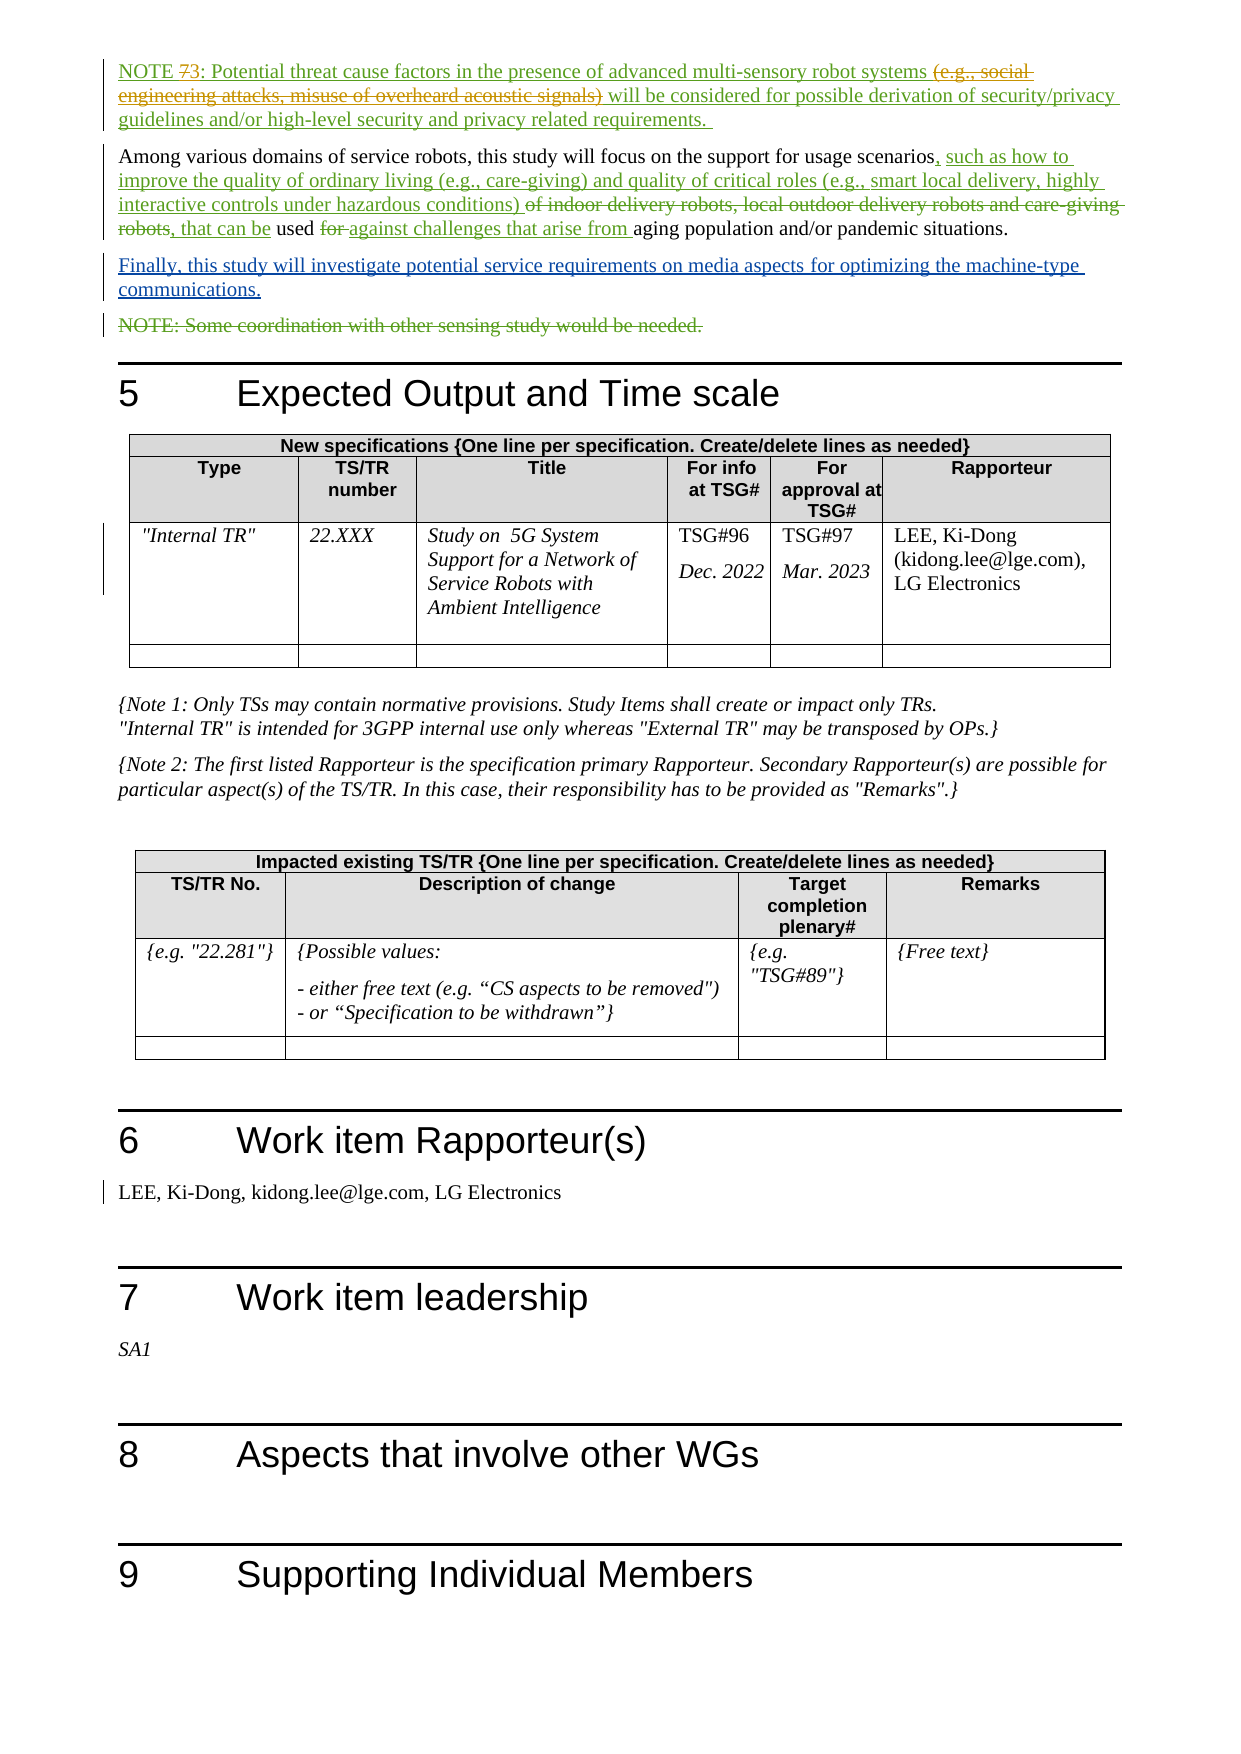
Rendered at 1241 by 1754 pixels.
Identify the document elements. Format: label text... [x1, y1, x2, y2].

table_cell {e.g. "TSG#89"} [739, 939, 886, 1036]
table_cell TS/TR number [299, 457, 416, 522]
table_cell [771, 645, 882, 667]
table_cell Remarks [887, 873, 1104, 938]
table_cell TS/TR No. [136, 873, 285, 938]
table_cell {Free text} [887, 939, 1104, 1036]
table_cell [136, 1037, 285, 1059]
table_cell Description of change [286, 873, 738, 938]
subtitle 6 Work item Rapporteur(s) [118, 1112, 1122, 1161]
table_cell Rapporteur [883, 457, 1110, 522]
table_cell [130, 645, 298, 667]
text Among various domains of service robots, this study will focus on the support for usage scenarios used aging population and/or pandemic situations. [118, 144, 1132, 240]
table_cell 22.XXX [299, 523, 416, 644]
text LEE, Ki-Dong, kidong.lee@lge.com, LG Electronics [118, 1180, 1132, 1204]
subtitle 7 Work item leadership [118, 1269, 1122, 1318]
table_cell [887, 1037, 1104, 1059]
table_header Impacted existing TS/TR {One line per specification. Create/delete lines as needed} [136, 851, 1104, 872]
text {Note 2: The first listed Rapporteur is the specification primary Rapporteur. Secondary Rapporteur(s) are possible for particular aspect(s) of the TS/TR. In this case, their responsibility has to be provided as "Remarks".} [118, 752, 1132, 801]
subtitle 5 Expected Output and Time scale [118, 365, 1122, 415]
table_cell "Internal TR" [130, 523, 298, 644]
table_cell Study on 5G System Support for a Network of Service Robots with Ambient Intelligence [417, 523, 667, 644]
text SA1 [118, 1337, 1132, 1361]
table_header New specifications {One line per specification. Create/delete lines as needed} [130, 435, 1110, 456]
table_cell {Possible values: - either free text (e.g. “CS aspects to be removed") - or “Specification to be withdrawn”} [286, 939, 738, 1036]
table_cell For approval at TSG# [771, 457, 882, 522]
table_cell [883, 645, 1110, 667]
table_cell [299, 645, 416, 667]
text {Note 1: Only TSs may contain normative provisions. Study Items shall create or impact only TRs. "Internal TR" is intended for 3GPP internal use only whereas "External TR" may be transposed by OPs.} [118, 692, 1132, 740]
table_cell LEE, Ki-Dong (kidong.lee@lge.com), LG Electronics [883, 523, 1110, 644]
table_cell [417, 645, 667, 667]
table_cell [668, 645, 770, 667]
table_cell [286, 1037, 738, 1059]
table_cell Target completion plenary# [739, 873, 886, 938]
table_cell For info at TSG# [668, 457, 770, 522]
table_cell [739, 1037, 886, 1059]
subtitle 8 Aspects that involve other WGs [118, 1426, 1122, 1475]
table_cell TSG#97 Mar. 2023 [771, 523, 882, 644]
table_cell Type [130, 457, 298, 522]
table_cell {e.g. "22.281"} [136, 939, 285, 1036]
table_cell Title [417, 457, 667, 522]
subtitle 9 Supporting Individual Members [118, 1546, 1122, 1595]
table_cell TSG#96 Dec. 2022 [668, 523, 770, 644]
